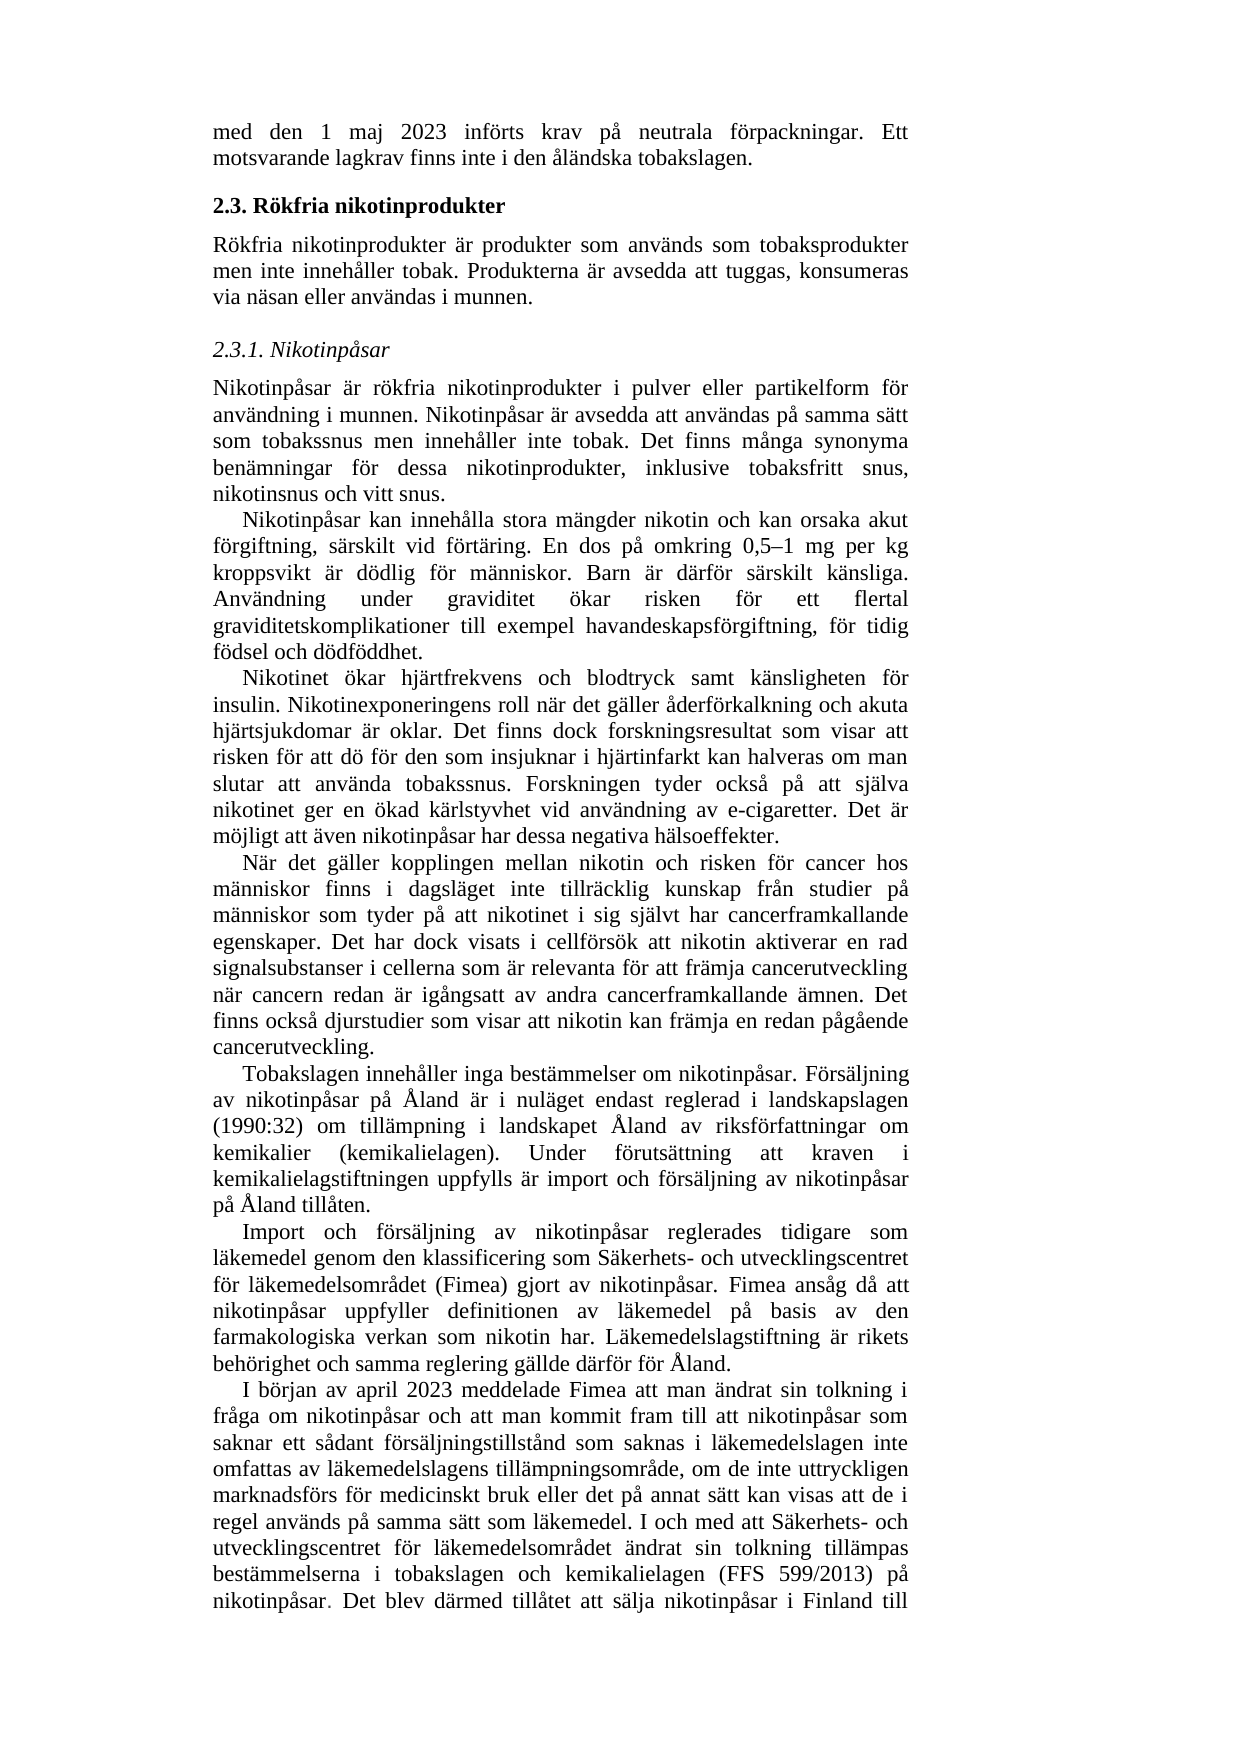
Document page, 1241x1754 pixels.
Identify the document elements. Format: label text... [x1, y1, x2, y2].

text Tobakslagen innehåller inga bestämmelser om nikotinpåsar. Försäljning av nikotinpåsar på Åland är i nuläget endast reglerad i landskapslagen (1990:32) om tillämpning i landskapet Åland av riksförfattningar om kemikalier (kemikalielagen). Under förutsättning att kraven i kemikalielagstiftningen uppfylls är import och försäljning av nikotinpåsar på Åland tillåten. [213, 1060, 909, 1218]
text Nikotinpåsar kan innehålla stora mängder nikotin och kan orsaka akut förgiftning, särskilt vid förtäring. En dos på omkring 0,5–1 mg per kg kroppsvikt är dödlig för människor. Barn är därför särskilt känsliga. Användning under graviditet ökar risken för ett flertal graviditetskomplikationer till exempel havandeskapsförgiftning, för tidig födsel och dödföddhet. [213, 506, 909, 664]
text När det gäller kopplingen mellan nikotin och risken för cancer hos människor finns i dagsläget inte tillräcklig kunskap från studier på människor som tyder på att nikotinet i sig självt har cancerframkallande egenskaper. Det har dock visats i cellförsök att nikotin aktiverar en rad signalsubstanser i cellerna som är relevanta för att främja cancerutveckling när cancern redan är igångsatt av andra cancerframkallande ämnen. Det finns också djurstudier som visar att nikotin kan främja en redan pågående cancerutveckling. [213, 849, 909, 1060]
text Rökfria nikotinprodukter är produkter som används som tobaksprodukter men inte innehåller tobak. Produkterna är avsedda att tuggas, konsumeras via näsan eller användas i munnen. [213, 231, 909, 310]
text Import och försäljning av nikotinpåsar reglerades tidigare som läkemedel genom den klassificering som Säkerhets- och utvecklingscentret för läkemedelsområdet (Fimea) gjort av nikotinpåsar. Fimea ansåg då att nikotinpåsar uppfyller definitionen av läkemedel på basis av den farmakologiska verkan som nikotin har. Läkemedelslagstiftning är rikets behörighet och samma reglering gällde därför för Åland. [213, 1218, 909, 1376]
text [213, 1376, 909, 1613]
text Nikotinpåsar är rökfria nikotinprodukter i pulver eller partikelform för användning i munnen. Nikotinpåsar är avsedda att användas på samma sätt som tobakssnus men innehåller inte tobak. Det finns många synonyma benämningar för dessa nikotinprodukter, inklusive tobaksfritt snus, nikotinsnus och vitt snus. [213, 374, 909, 506]
text 2.3. Rökfria nikotinprodukter [213, 192, 909, 219]
text Nikotinet ökar hjärtfrekvens och blodtryck samt känsligheten för insulin. Nikotinexponeringens roll när det gäller åderförkalkning och akuta hjärtsjukdomar är oklar. Det finns dock forskningsresultat som visar att risken för att dö för den som insjuknar i hjärtinfarkt kan halveras om man slutar att använda tobakssnus. Forskningen tyder också på att själva nikotinet ger en ökad kärlstyvhet vid användning av e-cigaretter. Det är möjligt att även nikotinpåsar har dessa negativa hälsoeffekter. [213, 664, 909, 849]
text 2.3.1. Nikotinpåsar [213, 336, 909, 362]
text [213, 118, 909, 171]
